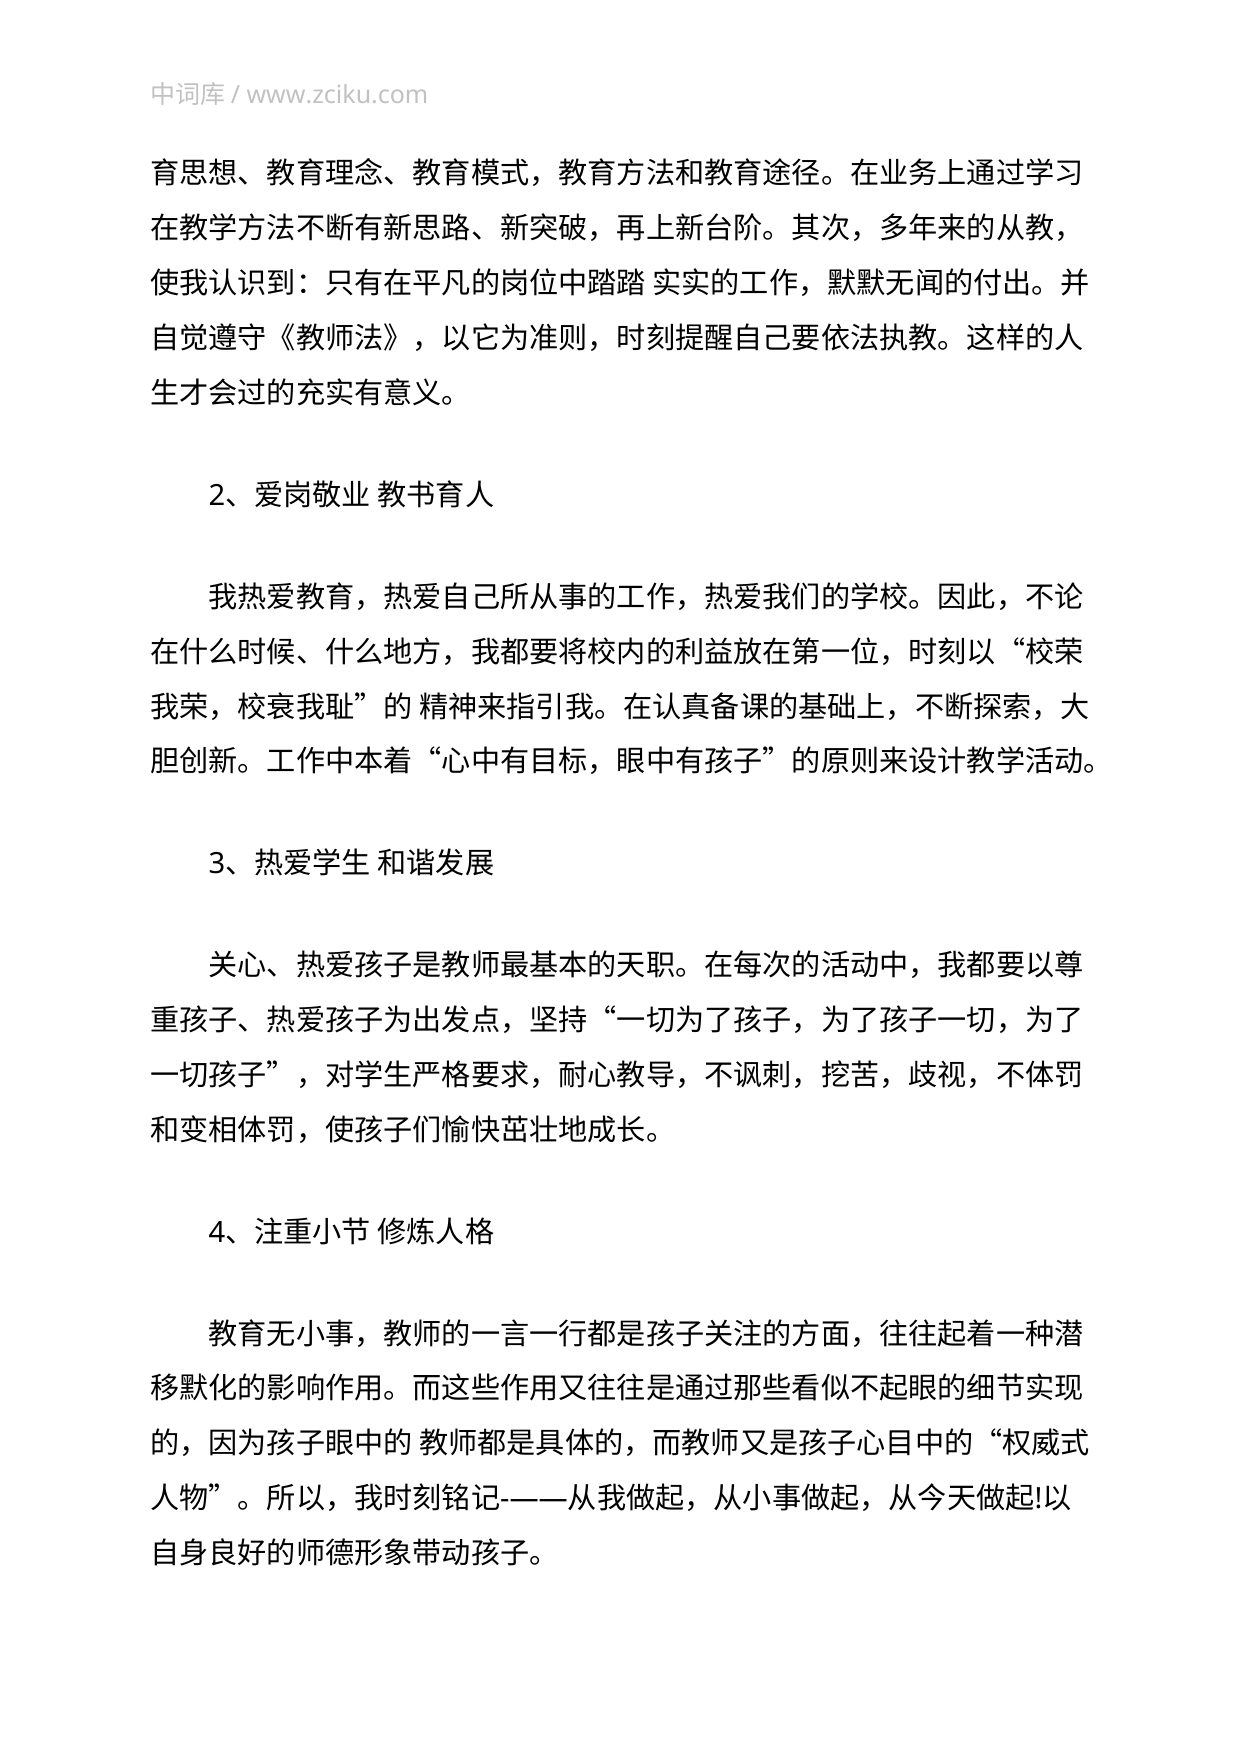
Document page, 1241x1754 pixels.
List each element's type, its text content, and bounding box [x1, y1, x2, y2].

text 4、注重小节 修炼人格 [150, 1208, 1090, 1251]
text 3、热爱学生 和谐发展 [150, 840, 1090, 882]
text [150, 150, 1090, 412]
text 我热爱教育，热爱自己所从事的工作，热爱我们的学校。因此，不论在什么时候、什么地方，我都要将校内的利益放在第一位，时刻以“校荣我荣，校衰我耻”的 精神来指引我。在认真备课的基础上，不断探索，大胆创新。工作中本着“心中有目标，眼中有孩子”的原则来设计教学活动。 [150, 573, 1090, 780]
text 教育无小事，教师的一言一行都是孩子关注的方面，往往起着一种潜移默化的影响作用。而这些作用又往往是通过那些看似不起眼的细节实现的，因为孩子眼中的 教师都是具体的，而教师又是孩子心目中的“权威式人物”。所以，我时刻铭记-——从我做起，从小事做起，从今天做起!以自身良好的师德形象带动孩子。 [150, 1310, 1090, 1572]
text 关心、热爱孩子是教师最基本的天职。在每次的活动中，我都要以尊重孩子、热爱孩子为出发点，坚持“一切为了孩子，为了孩子一切，为了一切孩子”，对学生严格要求，耐心教导，不讽刺，挖苦，歧视，不体罚和变相体罚，使孩子们愉快茁壮地成长。 [150, 942, 1090, 1149]
text 2、爱岗敬业 教书育人 [150, 471, 1090, 514]
